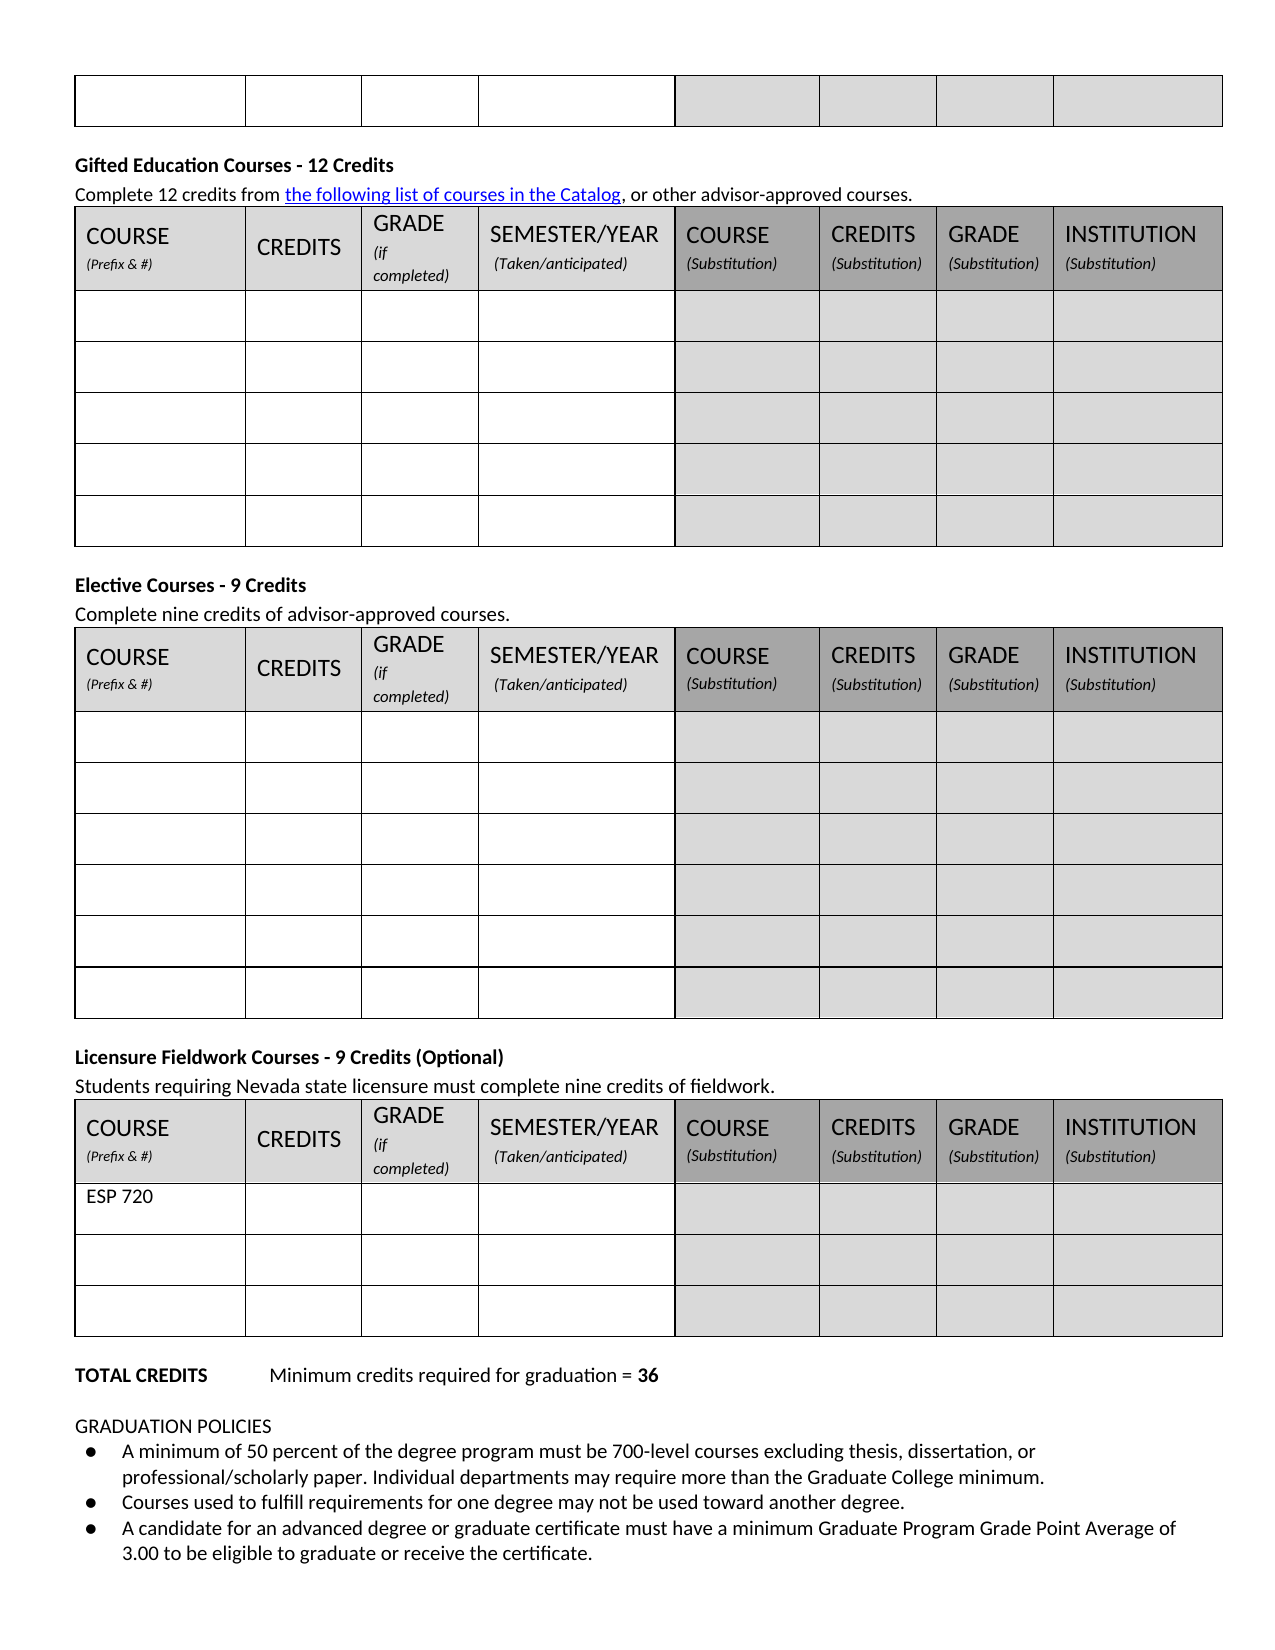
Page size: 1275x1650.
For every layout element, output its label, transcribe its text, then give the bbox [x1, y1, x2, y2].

table_header GRADE (if completed) [362, 207, 478, 290]
table_cell [246, 814, 361, 864]
text Complete 12 credits from the following list of courses in the Catalog, or other advisor-approved courses. [75, 182, 1200, 206]
table_cell [479, 342, 674, 392]
table_cell [479, 916, 674, 966]
table_cell [246, 342, 361, 392]
table_cell [937, 763, 1053, 813]
table_cell [820, 763, 936, 813]
text Elective Courses - 9 Credits [75, 572, 1200, 597]
table_cell [937, 865, 1053, 915]
table_cell [479, 1235, 674, 1285]
table_header GRADE (if completed) [362, 1100, 478, 1182]
table_cell [937, 393, 1053, 443]
table_cell [362, 76, 478, 126]
table_cell [676, 342, 819, 392]
table_cell [820, 865, 936, 915]
table_cell [246, 76, 361, 126]
table_header SEMESTER/YEAR (Taken/anticipated) [479, 628, 674, 711]
table_cell [362, 444, 478, 494]
table_cell [479, 1184, 674, 1234]
table_cell [1054, 712, 1222, 762]
table_header CREDITS (Substitution) [820, 207, 936, 290]
table_cell [479, 968, 674, 1017]
table_cell [76, 496, 245, 546]
table_cell [820, 444, 936, 494]
table_header GRADE (Substitution) [937, 1100, 1053, 1182]
table_cell [676, 496, 819, 546]
table_cell [362, 712, 478, 762]
table_cell [676, 1184, 819, 1234]
table_cell [1054, 1286, 1222, 1336]
table_cell [246, 1235, 361, 1285]
table_header INSTITUTION (Substitution) [1054, 628, 1222, 711]
text Complete nine credits of advisor-approved courses. [75, 601, 1200, 627]
table_cell [479, 763, 674, 813]
table_cell [479, 291, 674, 341]
table_header INSTITUTION (Substitution) [1054, 207, 1222, 290]
table_cell [937, 342, 1053, 392]
table_cell [1054, 1184, 1222, 1234]
table_cell [246, 916, 361, 966]
table_header SEMESTER/YEAR (Taken/anticipated) [479, 207, 674, 290]
table_cell [246, 496, 361, 546]
table_cell [1054, 444, 1222, 494]
table_header COURSE (Prefix & #) [76, 207, 245, 290]
text Students requiring Nevada state licensure must complete nine credits of fieldwork. [75, 1073, 1200, 1098]
text TOTAL CREDITS Minimum credits required for graduation = 36 [75, 1362, 1200, 1388]
table_cell [362, 916, 478, 966]
table_header CREDITS (Substitution) [820, 628, 936, 711]
table_header COURSE (Substitution) [676, 628, 819, 711]
table_header CREDITS [246, 628, 361, 711]
table_header COURSE (Prefix & #) [76, 628, 245, 711]
table_cell [1054, 916, 1222, 966]
table_cell [937, 1286, 1053, 1336]
table_cell [479, 712, 674, 762]
table_cell [676, 76, 819, 126]
table_header GRADE (Substitution) [937, 628, 1053, 711]
table_cell [76, 763, 245, 813]
table_cell [76, 916, 245, 966]
table_cell [362, 496, 478, 546]
table_cell [76, 444, 245, 494]
table_cell [362, 763, 478, 813]
text GRADUATION POLICIES [75, 1413, 1200, 1439]
table_cell [362, 1235, 478, 1285]
table_cell [362, 1286, 478, 1336]
table_cell [937, 291, 1053, 341]
table_cell [1054, 342, 1222, 392]
table_cell [1054, 393, 1222, 443]
table_cell [362, 342, 478, 392]
table_cell [479, 444, 674, 494]
table_cell [676, 1235, 819, 1285]
table_cell [1054, 76, 1222, 126]
text ● A candidate for an advanced degree or graduate certificate must have a minimum Graduate Program Grade Point Average of 3.00 to be eligible to graduate or receive the certificate. [84, 1515, 1200, 1566]
table_cell [1054, 814, 1222, 864]
text ● A minimum of 50 percent of the degree program must be 700-level courses excluding thesis, dissertation, or professional/scholarly paper. Individual departments may require more than the Graduate College minimum. [84, 1439, 1200, 1489]
table_cell [937, 1235, 1053, 1285]
table_cell [937, 814, 1053, 864]
table_cell [1054, 968, 1222, 1017]
table_cell [676, 712, 819, 762]
table_cell [820, 968, 936, 1017]
table_cell [1054, 865, 1222, 915]
table_cell [820, 916, 936, 966]
table_cell [937, 968, 1053, 1017]
table_header GRADE (if completed) [362, 628, 478, 711]
table_cell [820, 1235, 936, 1285]
table_cell [362, 968, 478, 1017]
table_cell [1054, 763, 1222, 813]
table_cell [820, 496, 936, 546]
table_cell [479, 393, 674, 443]
table_cell [246, 968, 361, 1017]
table_cell [937, 916, 1053, 966]
table_header CREDITS (Substitution) [820, 1100, 936, 1182]
text ● Courses used to fulfill requirements for one degree may not be used toward another degree. [84, 1489, 1200, 1515]
table_cell [246, 444, 361, 494]
table_cell [479, 496, 674, 546]
table_cell [820, 342, 936, 392]
table_cell [479, 865, 674, 915]
table_cell [937, 444, 1053, 494]
table_cell [362, 393, 478, 443]
table_cell [76, 865, 245, 915]
table_cell [246, 865, 361, 915]
table_header CREDITS [246, 207, 361, 290]
table_header COURSE (Prefix & #) [76, 1100, 245, 1182]
table_cell [820, 291, 936, 341]
table_cell [1054, 496, 1222, 546]
text Gifted Education Courses - 12 Credits [75, 153, 1200, 178]
table_header SEMESTER/YEAR (Taken/anticipated) [479, 1100, 674, 1182]
text Licensure Fieldwork Courses - 9 Credits (Optional) [75, 1044, 1200, 1069]
table_cell [676, 865, 819, 915]
table_cell [820, 1184, 936, 1234]
table_cell [937, 76, 1053, 126]
table_cell [1054, 291, 1222, 341]
table_header INSTITUTION (Substitution) [1054, 1100, 1222, 1182]
table_cell [76, 1235, 245, 1285]
table_cell ESP 720 [76, 1184, 245, 1234]
table_cell [76, 291, 245, 341]
table_cell [362, 814, 478, 864]
table_cell [246, 291, 361, 341]
table_cell [676, 1286, 819, 1336]
table_cell [820, 814, 936, 864]
table_cell [676, 763, 819, 813]
table_header COURSE (Substitution) [676, 1100, 819, 1182]
table_cell [76, 76, 245, 126]
table_cell [820, 393, 936, 443]
table_cell [676, 814, 819, 864]
table_header CREDITS [246, 1100, 361, 1182]
table_cell [76, 814, 245, 864]
table_cell [362, 865, 478, 915]
table_cell [820, 1286, 936, 1336]
table_cell [937, 1184, 1053, 1234]
table_cell [76, 1286, 245, 1336]
table_cell [820, 76, 936, 126]
table_cell [937, 496, 1053, 546]
table_cell [479, 76, 674, 126]
table_cell [76, 968, 245, 1017]
table_cell [362, 291, 478, 341]
table_cell [76, 393, 245, 443]
table_cell [1054, 1235, 1222, 1285]
table_cell [246, 1286, 361, 1336]
table_cell [246, 1184, 361, 1234]
table_cell [676, 916, 819, 966]
table_cell [246, 712, 361, 762]
table_cell [676, 968, 819, 1017]
table_cell [76, 712, 245, 762]
table_cell [676, 291, 819, 341]
table_cell [676, 444, 819, 494]
table_cell [820, 712, 936, 762]
table_cell [76, 342, 245, 392]
table_header COURSE (Substitution) [676, 207, 819, 290]
table_header GRADE (Substitution) [937, 207, 1053, 290]
table_cell [362, 1184, 478, 1234]
table_cell [246, 763, 361, 813]
table_cell [937, 712, 1053, 762]
table_cell [246, 393, 361, 443]
table_cell [479, 814, 674, 864]
table_cell [479, 1286, 674, 1336]
table_cell [676, 393, 819, 443]
